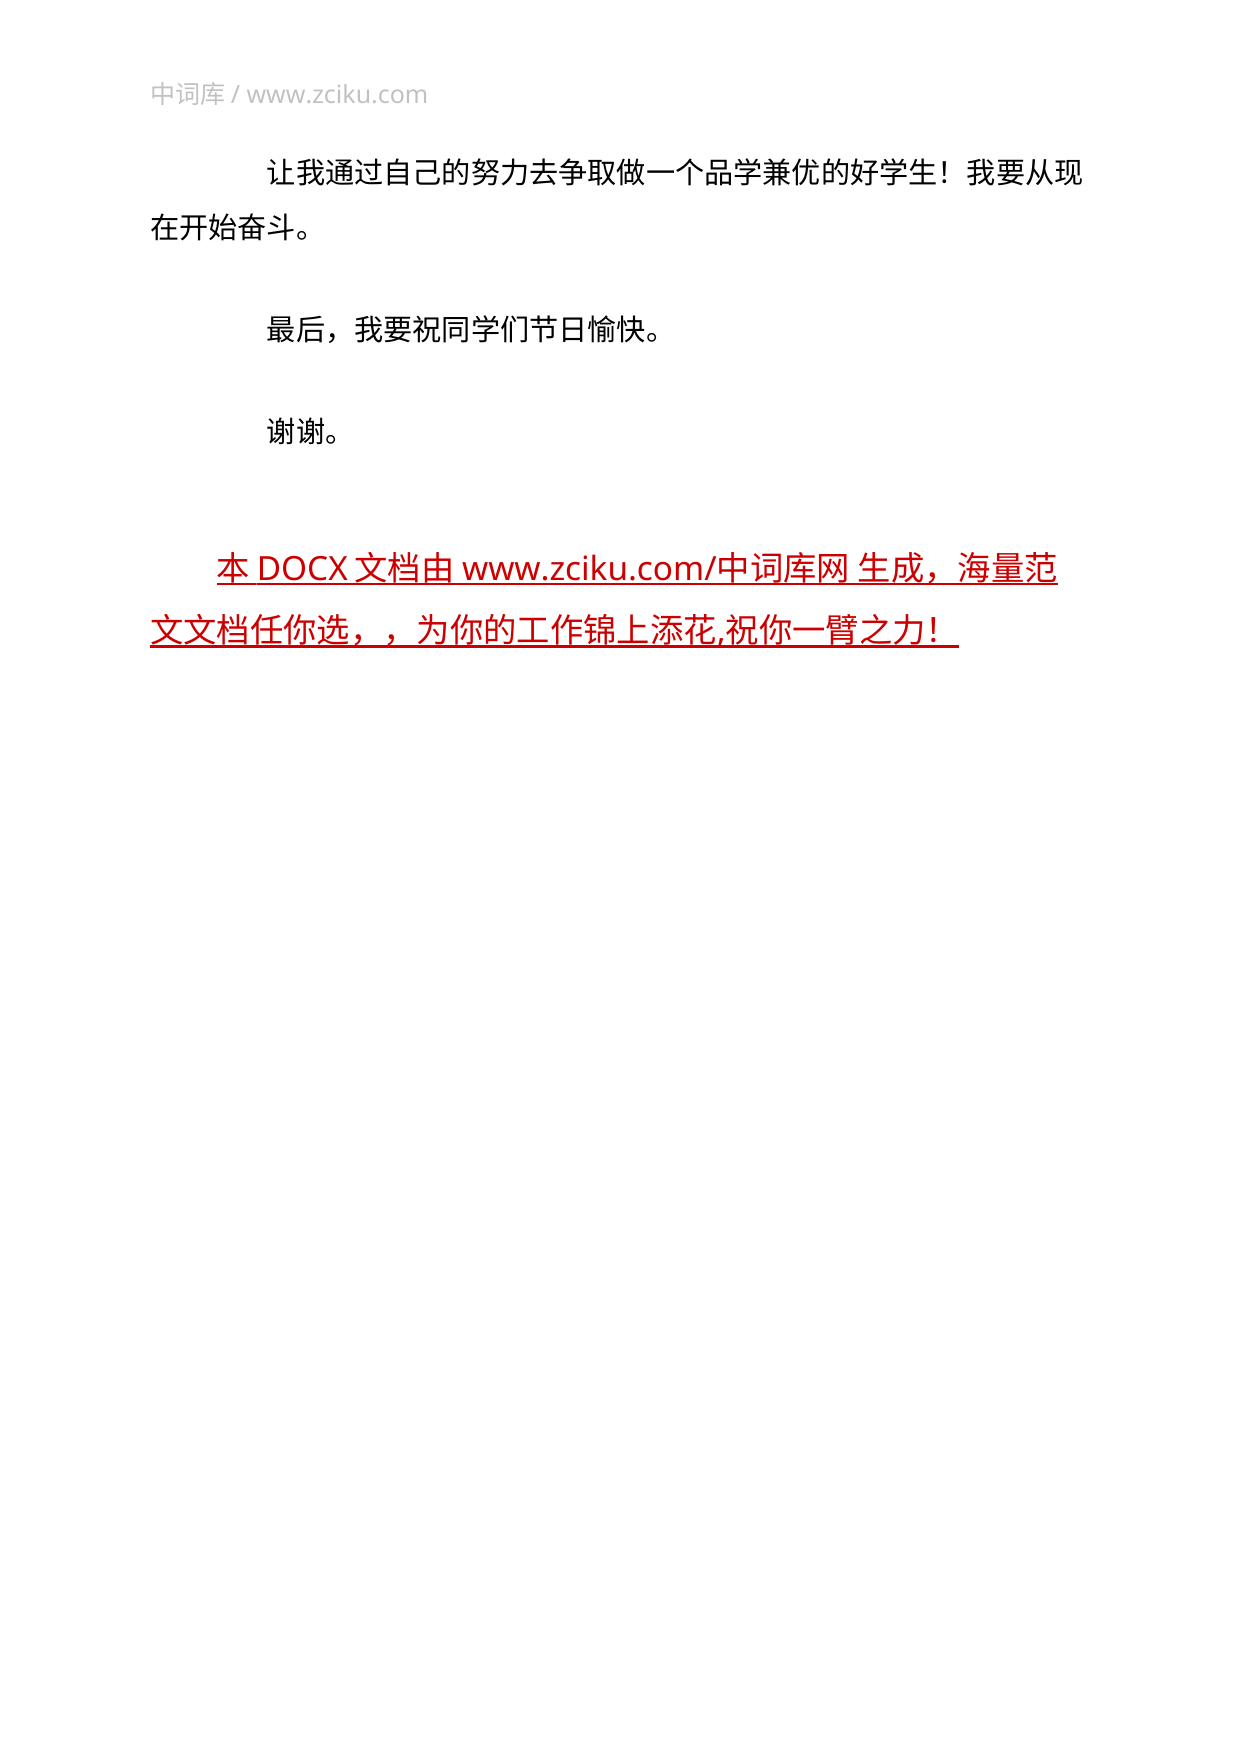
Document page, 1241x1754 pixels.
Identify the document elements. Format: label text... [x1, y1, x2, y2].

text 谢谢。 [150, 408, 1090, 451]
text 让我通过自己的努力去争取做一个品学兼优的好学生！我要从现在开始奋斗。 [150, 150, 1090, 247]
text 最后，我要祝同学们节日愉快。 [150, 307, 1090, 349]
text 本DOCX文档由 www.zciku.com/中词库网 生成，海量范文文档任你选，，为你的工作锦上添花,祝你一臂之力！ [150, 541, 1090, 653]
